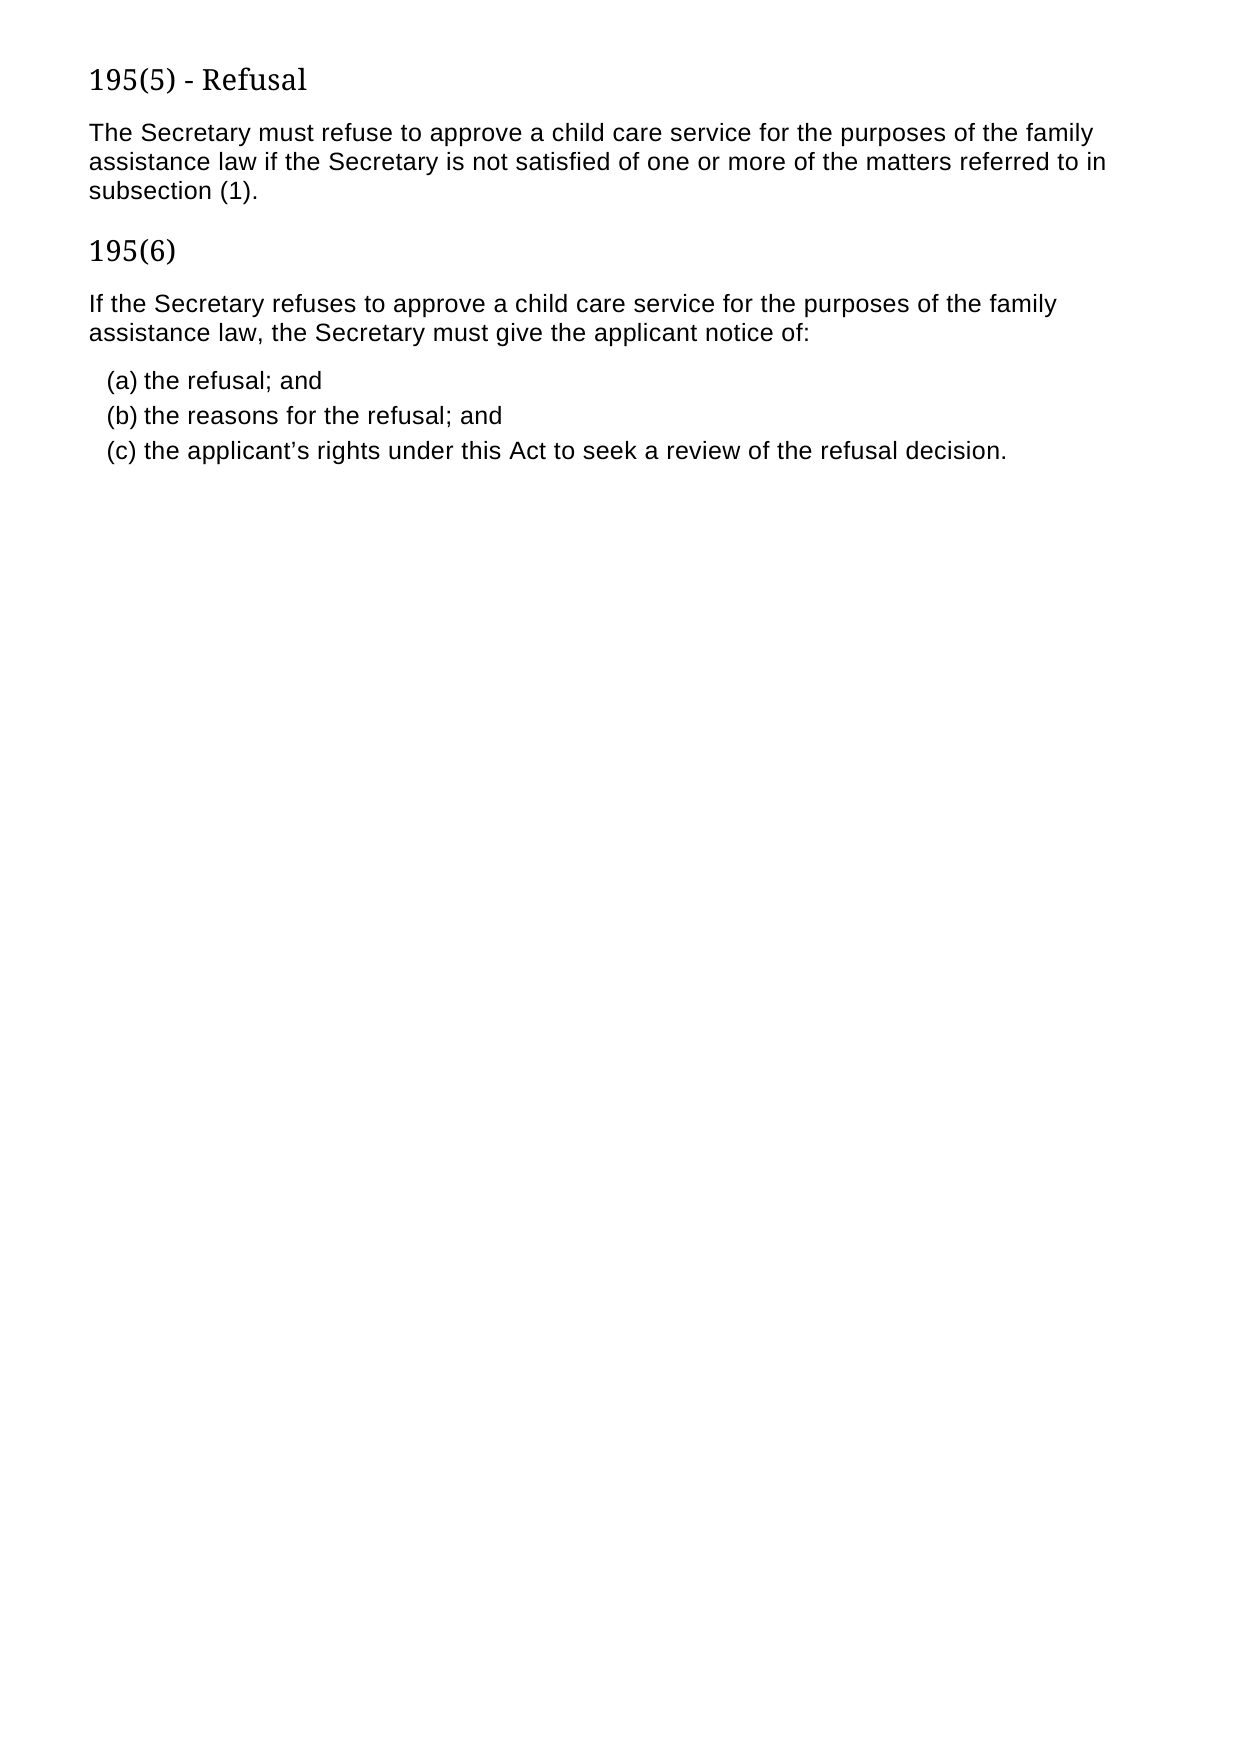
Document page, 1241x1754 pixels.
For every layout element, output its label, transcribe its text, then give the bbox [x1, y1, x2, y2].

list the applicant’s rights under this Act to seek a review of the refusal decision. [106, 436, 1122, 464]
list the reasons for the refusal; and [106, 401, 1122, 429]
text The Secretary must refuse to approve a child care service for the purposes of the family assistance law if the Secretary is not satisfied of one or more of the matters referred to in subsection (1). [89, 118, 1122, 205]
text If the Secretary refuses to approve a child care service for the purposes of the family assistance law, the Secretary must give the applicant notice of: [89, 288, 1122, 347]
subtitle 195(6) [89, 230, 1122, 270]
list the refusal; and [106, 366, 1122, 394]
subtitle 195(5) - Refusal [89, 59, 1122, 99]
